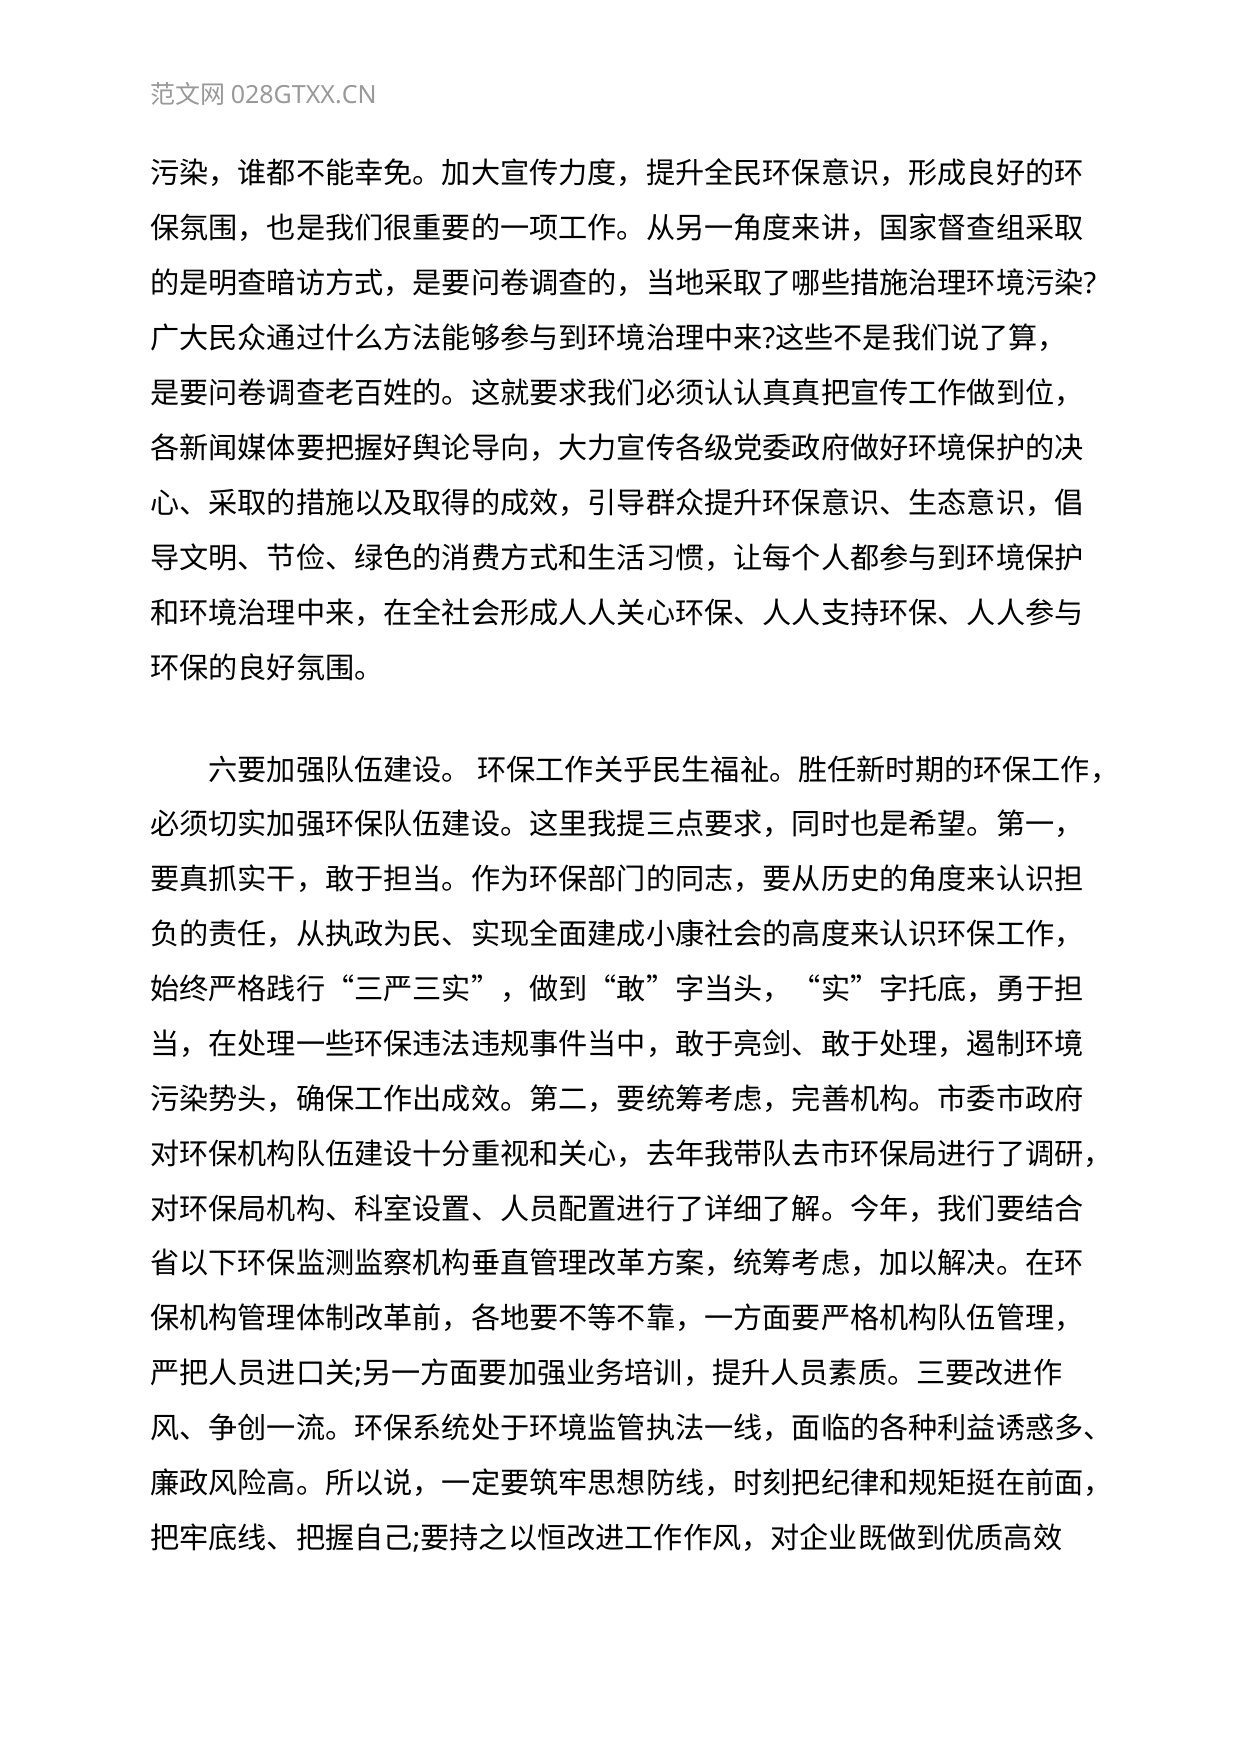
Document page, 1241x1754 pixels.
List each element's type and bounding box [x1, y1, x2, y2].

text [150, 746, 1090, 1557]
text [150, 150, 1090, 687]
